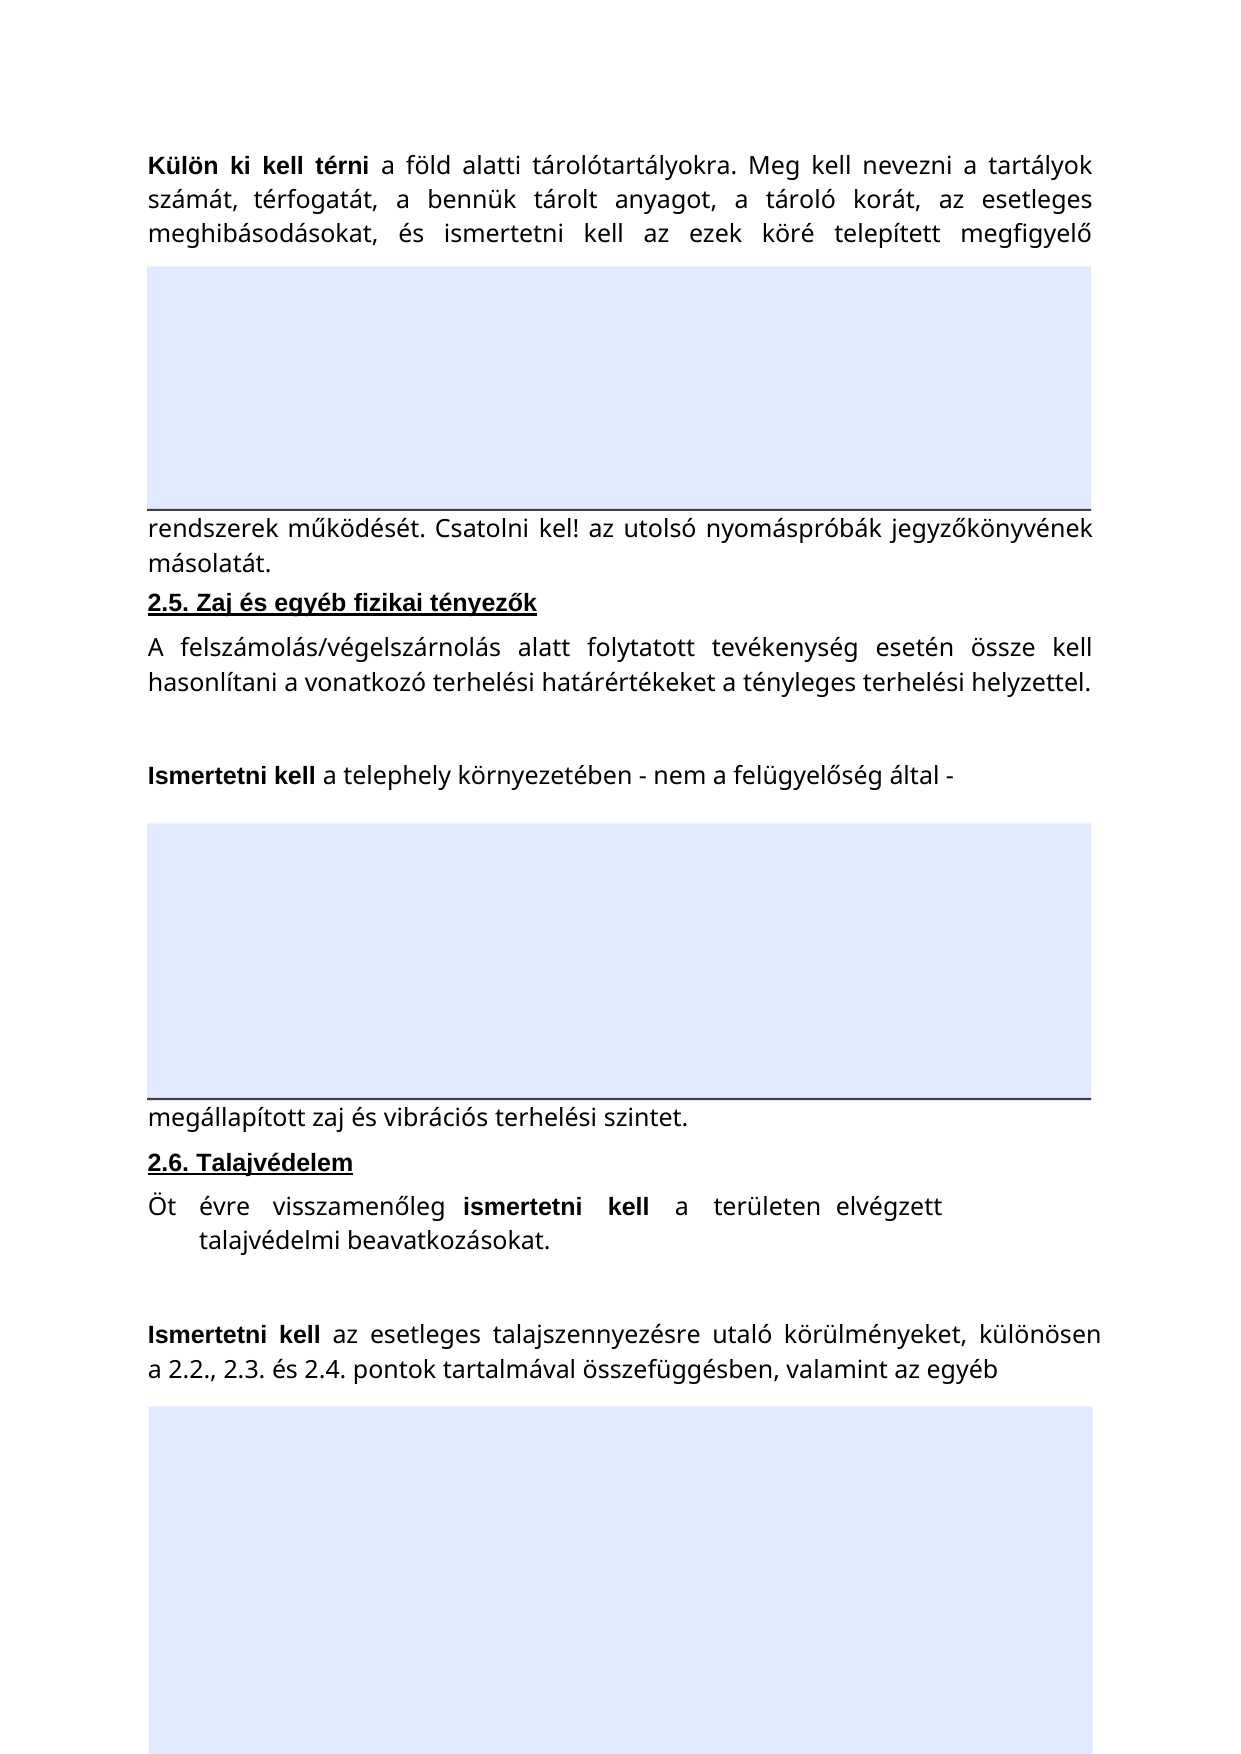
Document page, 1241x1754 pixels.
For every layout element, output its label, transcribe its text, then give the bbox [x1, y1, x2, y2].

text Külön ki kell térni a föld alatti tárolótartályokra. Meg kell nevezni a tartályok számát, térfogatát, a bennük tárolt anyagot, a tároló korát, az esetleges meghibásodásokat, és ismertetni kell az ezek köré telepített megfigyelő rendszerek működését. Csatolni kel! az utolsó nyomáspróbák jegyzőkönyvének másolatát. [148, 147, 1093, 579]
subtitle Talajvédelem [147, 1148, 1109, 1176]
text Ismertetni kell a telephely környezetében - nem a felügyelőség által - megállapított zaj és vibrációs terhelési szintet. [148, 758, 1093, 1134]
text Öt évre visszamenőleg ismertetni kell a területen elvégzett talajvédelmi beavatkozásokat. [148, 1189, 1093, 1257]
text A felszámolás/végelszárnolás alatt folytatott tevékenység esetén össze kell hasonlítani a vonatkozó terhelési határértékeket a tényleges terhelési helyzettel. [148, 630, 1093, 698]
subtitle Zaj és egyéb fizikai tényezők [147, 588, 1109, 617]
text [148, 1317, 1109, 1385]
